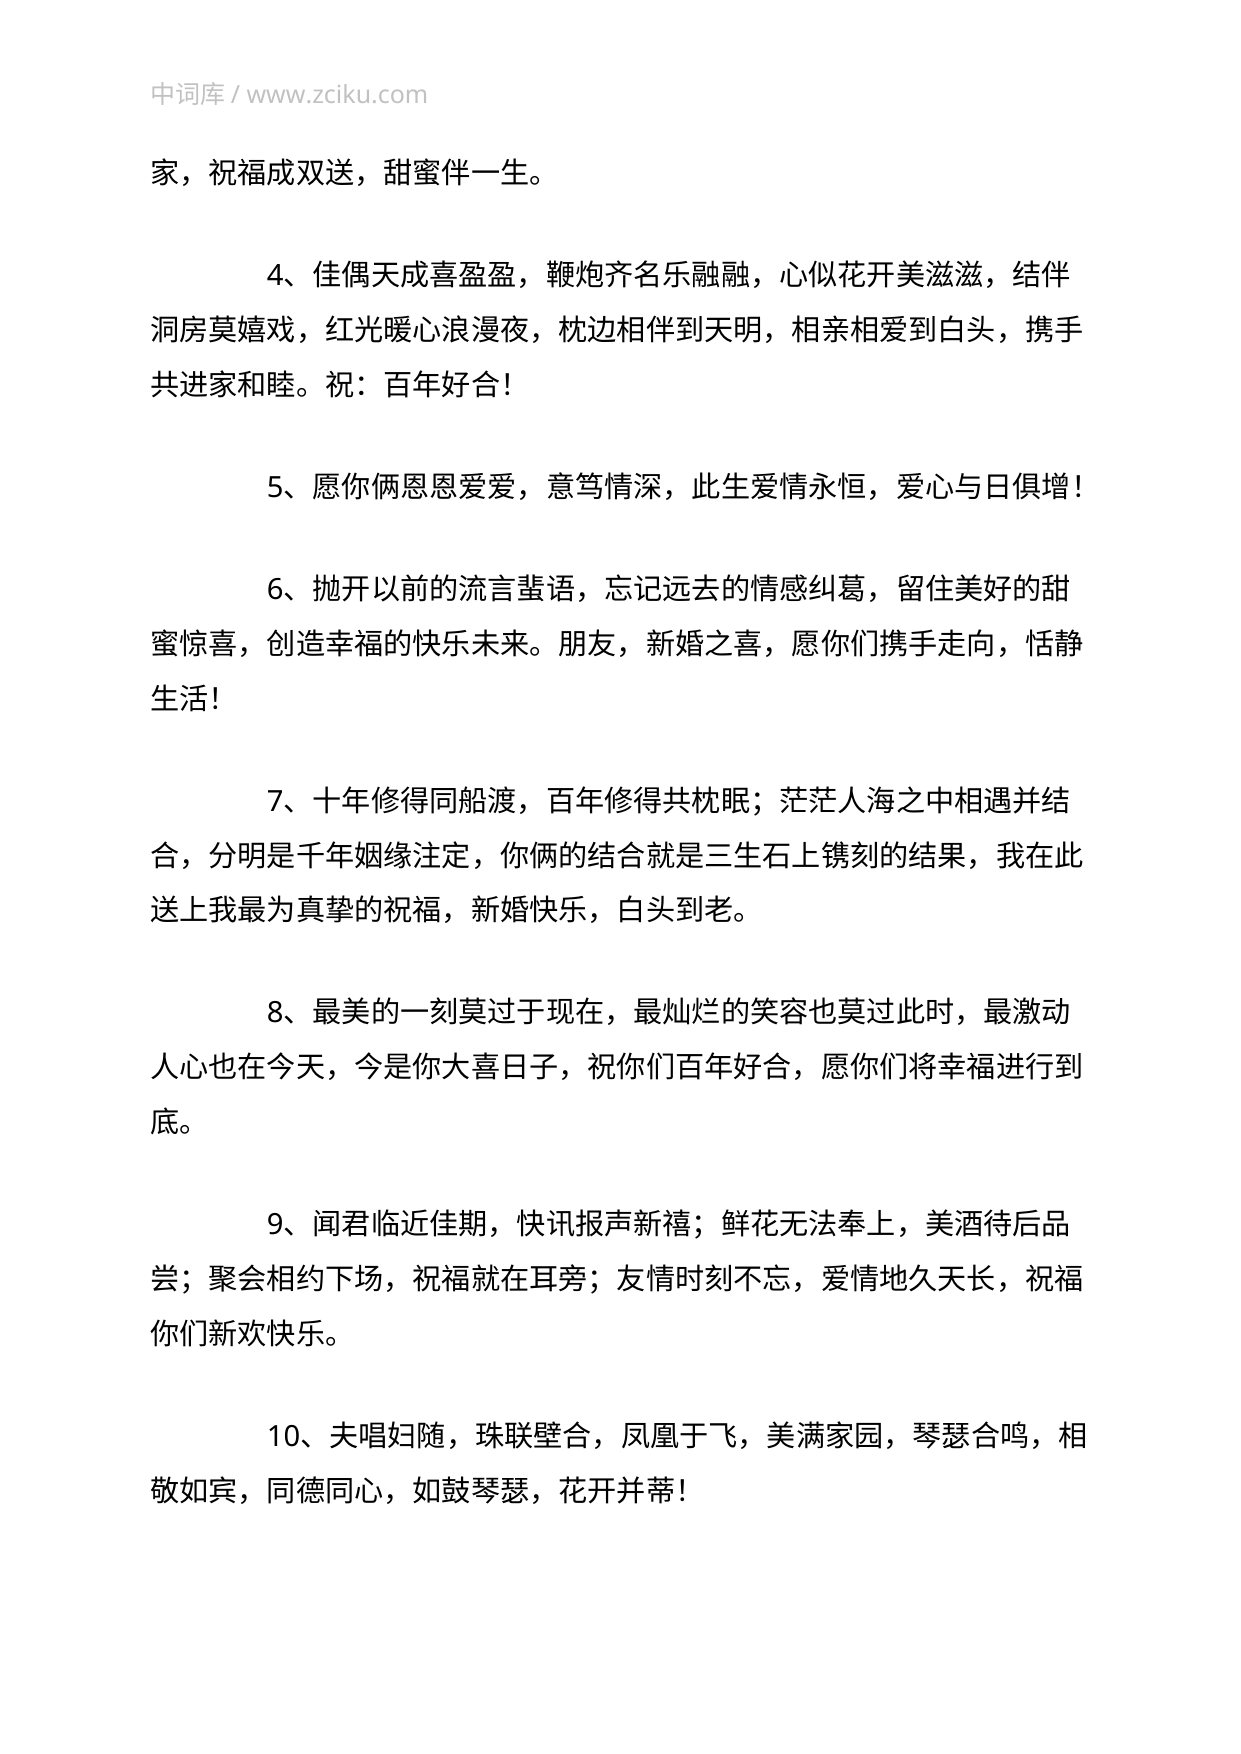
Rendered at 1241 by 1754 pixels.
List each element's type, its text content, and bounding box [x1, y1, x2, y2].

text 9、闻君临近佳期，快讯报声新禧；鲜花无法奉上，美酒待后品尝；聚会相约下场，祝福就在耳旁；友情时刻不忘，爱情地久天长，祝福你们新欢快乐。 [150, 1200, 1090, 1353]
text 4、佳偶天成喜盈盈，鞭炮齐名乐融融，心似花开美滋滋，结伴洞房莫嬉戏，红光暖心浪漫夜，枕边相伴到天明，相亲相爱到白头，携手共进家和睦。祝：百年好合！ [150, 252, 1090, 404]
text 6、抛开以前的流言蜚语，忘记远去的情感纠葛，留住美好的甜蜜惊喜，创造幸福的快乐未来。朋友，新婚之喜，愿你们携手走向，恬静生活！ [150, 565, 1090, 718]
text 8、最美的一刻莫过于现在，最灿烂的笑容也莫过此时，最激动人心也在今天，今是你大喜日子，祝你们百年好合，愿你们将幸福进行到底。 [150, 989, 1090, 1141]
text 5、愿你俩恩恩爱爱，意笃情深，此生爱情永恒，爱心与日俱增！ [150, 463, 1090, 506]
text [150, 150, 1090, 192]
text 10、夫唱妇随，珠联壁合，凤凰于飞，美满家园，琴瑟合鸣，相敬如宾，同德同心，如鼓琴瑟，花开并蒂！ [150, 1412, 1090, 1509]
text 7、十年修得同船渡，百年修得共枕眠；茫茫人海之中相遇并结合，分明是千年姻缘注定，你俩的结合就是三生石上镌刻的结果，我在此送上我最为真挚的祝福，新婚快乐，白头到老。 [150, 777, 1090, 929]
